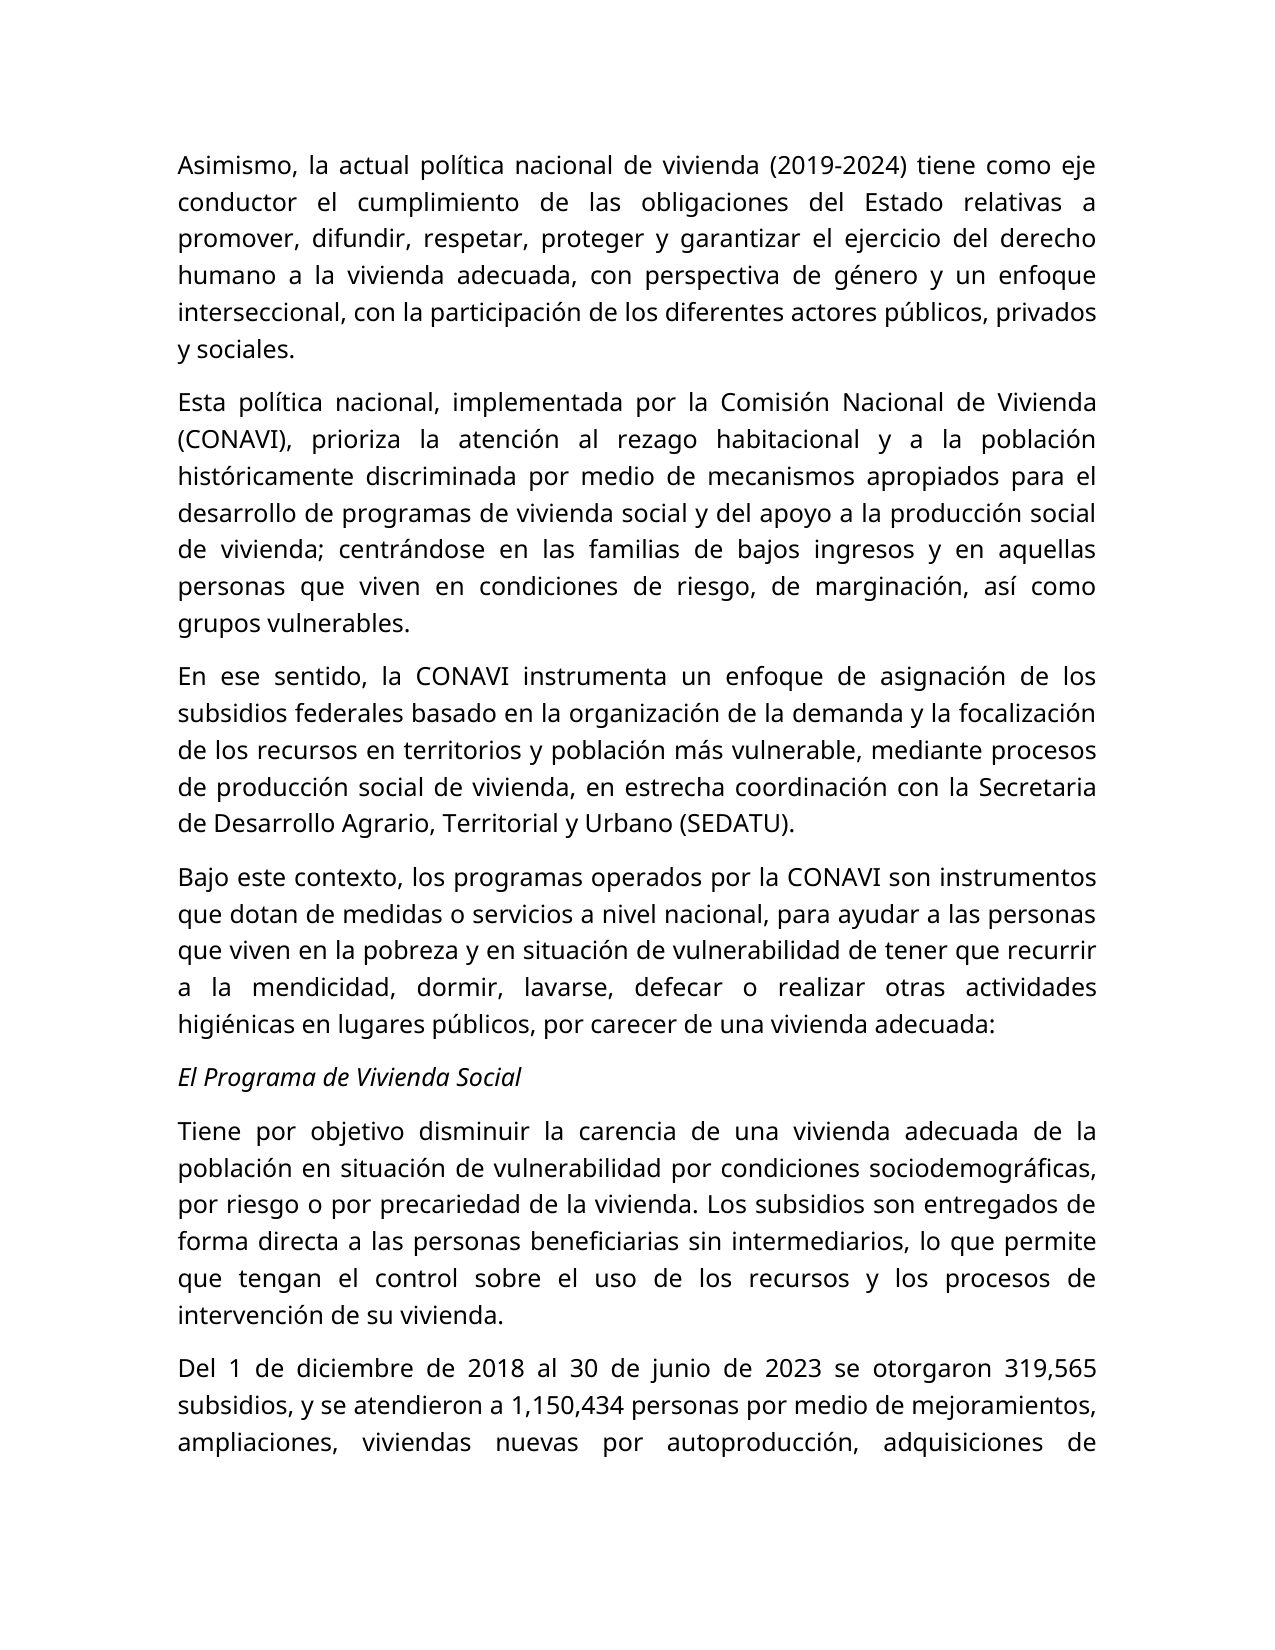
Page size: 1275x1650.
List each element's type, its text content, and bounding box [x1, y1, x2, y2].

text Bajo este contexto, los programas operados por la CONAVI son instrumentos que dotan de medidas o servicios a nivel nacional, para ayudar a las personas que viven en la pobreza y en situación de vulnerabilidad de tener que recurrir a la mendicidad, dormir, lavarse, defecar o realizar otras actividades higiénicas en lugares públicos, por carecer de una vivienda adecuada: [177, 859, 1098, 1041]
text Asimismo, la actual política nacional de vivienda (2019-2024) tiene como eje conductor el cumplimiento de las obligaciones del Estado relativas a promover, difundir, respetar, proteger y garantizar el ejercicio del derecho humano a la vivienda adecuada, con perspectiva de género y un enfoque interseccional, con la participación de los diferentes actores públicos, privados y sociales. [177, 148, 1098, 366]
text El Programa de Vivienda Social [177, 1060, 1098, 1094]
text Tiene por objetivo disminuir la carencia de una vivienda adecuada de la población en situación de vulnerabilidad por condiciones sociodemográficas, por riesgo o por precariedad de la vivienda. Los subsidios son entregados de forma directa a las personas beneficiarias sin intermediarios, lo que permite que tengan el control sobre el uso de los recursos y los procesos de intervención de su vivienda. [177, 1113, 1098, 1331]
text En ese sentido, la CONAVI instrumenta un enfoque de asignación de los subsidios federales basado en la organización de la demanda y la focalización de los recursos en territorios y población más vulnerable, mediante procesos de producción social de vivienda, en estrecha coordinación con la Secretaria de Desarrollo Agrario, Territorial y Urbano (SEDATU). [177, 659, 1098, 840]
text Esta política nacional, implementada por la Comisión Nacional de Vivienda (CONAVI), prioriza la atención al rezago habitacional y a la población históricamente discriminada por medio de mecanismos apropiados para el desarrollo de programas de vivienda social y del apoyo a la producción social de vivienda; centrándose en las familias de bajos ingresos y en aquellas personas que viven en condiciones de riesgo, de marginación, así como grupos vulnerables. [177, 385, 1098, 639]
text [177, 1351, 1098, 1458]
